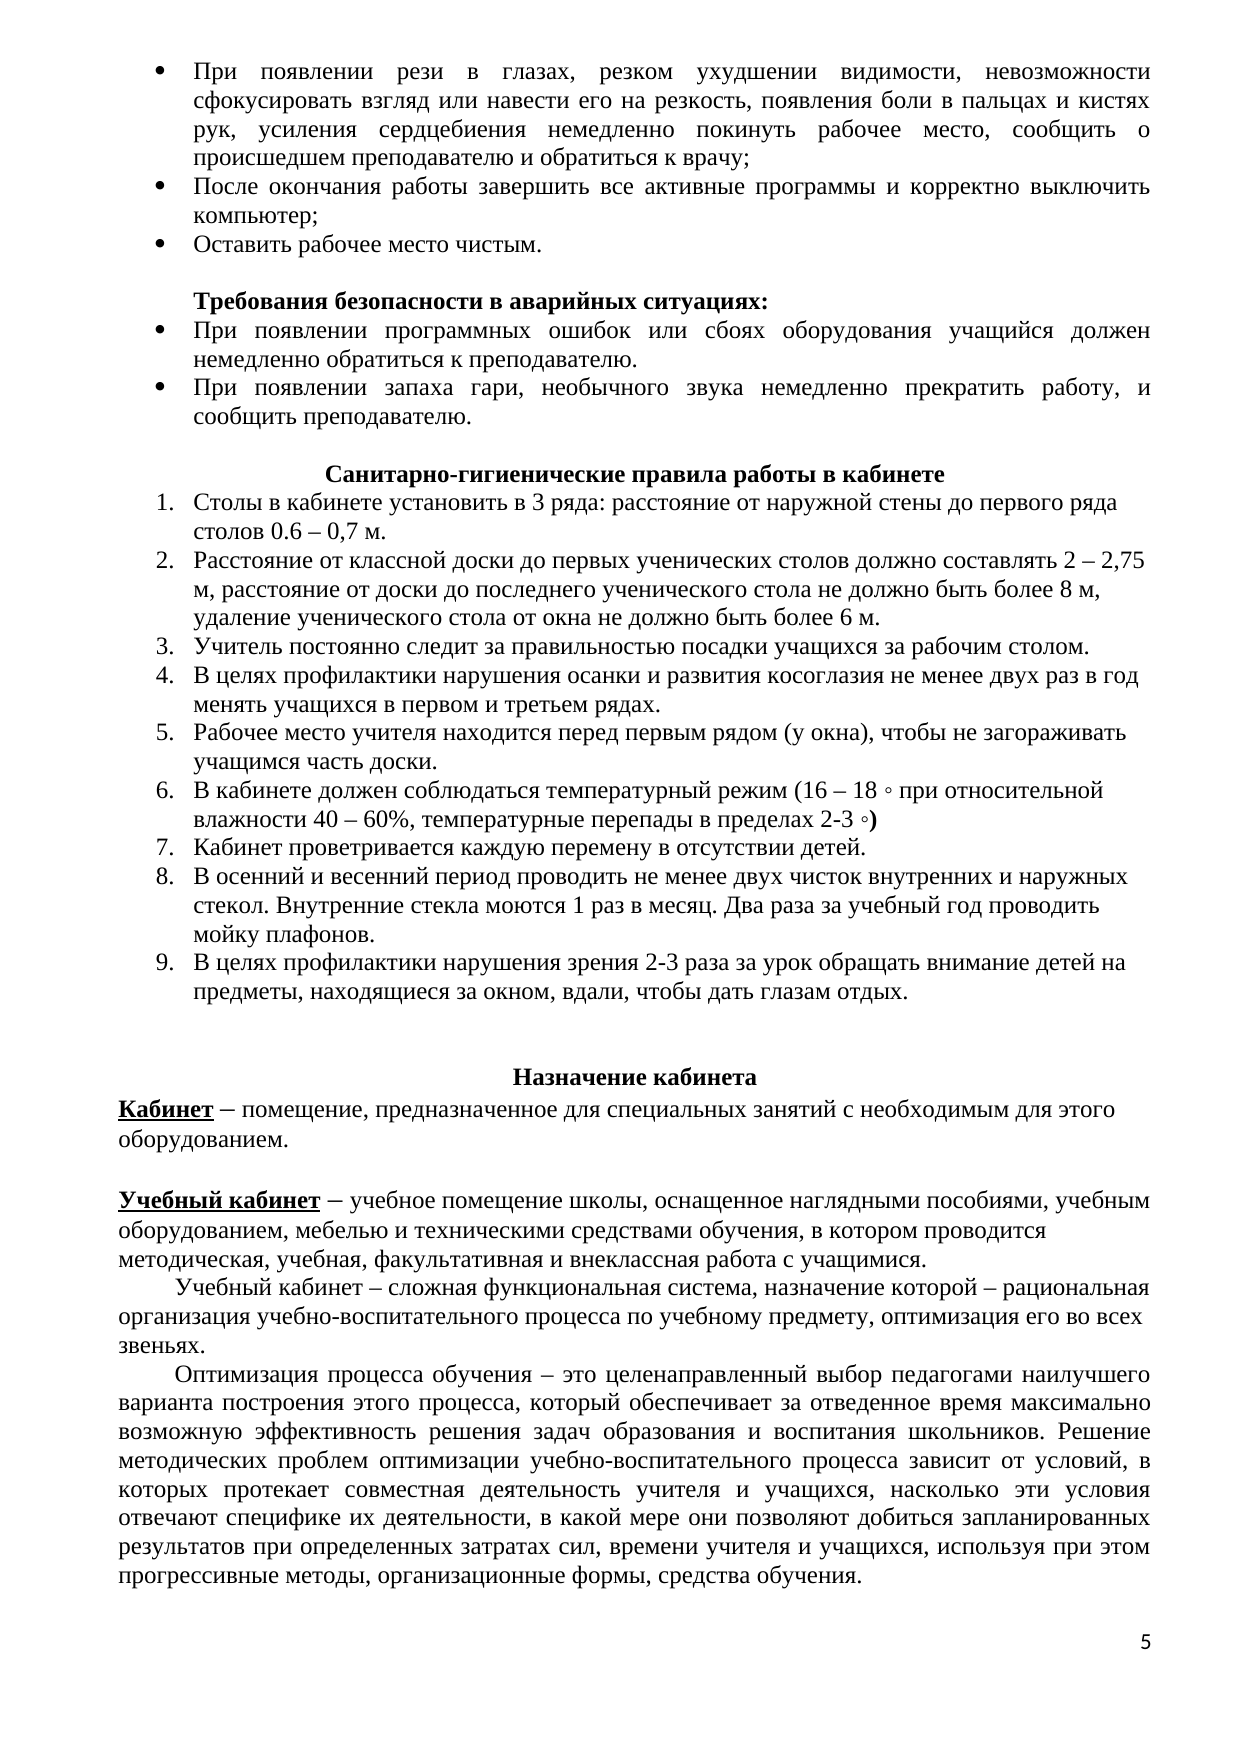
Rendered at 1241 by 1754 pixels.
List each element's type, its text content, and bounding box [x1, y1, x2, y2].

list При появлении программных ошибок или сбоях оборудования учащийся должен немедленно обратиться к преподавателю. [156, 315, 1152, 372]
list В целях профилактики нарушения осанки и развития косоглазия не менее двух раз в год менять учащихся в первом и третьем рядах. [156, 660, 1152, 717]
list При появлении рези в глазах, резком ухудшении видимости, невозможности сфокусировать взгляд или навести его на резкость, появления боли в пальцах и кистях рук, усиления сердцебиения немедленно покинуть рабочее место, сообщить о происшедшем преподавателю и обратиться к врачу; [156, 56, 1152, 171]
text Назначение кабинета [118, 1062, 1152, 1090]
list В кабинете должен соблюдаться температурный режим (16 – 18 ◦ при относительной влажности 40 – 60%, температурные перепады в пределах 2-3 ◦) [156, 775, 1152, 832]
list Рабочее место учителя находится перед первым рядом (у окна), чтобы не загораживать учащимся часть доски. [156, 717, 1152, 775]
list Расстояние от классной доски до первых ученических столов должно составлять 2 – , расстояние от доски до последнего ученического стола не должно быть более , удаление ученического стола от окна не должно быть более . [156, 545, 1152, 631]
list После окончания работы завершить все активные программы и корректно выключить компьютер; [156, 171, 1152, 229]
text Учебный кабинет – учебное помещение школы, оснащенное наглядными пособиями, учебным оборудованием, мебелью и техническими средствами обучения, в котором проводится методическая, учебная, факультативная и внеклассная работа с учащимися. [118, 1181, 1152, 1272]
text Кабинет – помещение, предназначенное для специальных занятий с необходимым для этого оборудованием. [118, 1090, 1152, 1153]
list При появлении запаха гари, необычного звука немедленно прекратить работу, и сообщить преподавателю. [156, 372, 1152, 430]
list Кабинет проветривается каждую перемену в отсутствии детей. [156, 832, 1152, 861]
list Учитель постоянно следит за правильностью посадки учащихся за рабочим столом. [156, 631, 1152, 660]
list Столы в кабинете установить в 3 ряда: расстояние от наружной стены до первого ряда столов 0.6 – . [156, 487, 1152, 545]
list В целях профилактики нарушения зрения 2-3 раза за урок обращать внимание детей на предметы, находящиеся за окном, вдали, чтобы дать глазам отдых. [156, 947, 1152, 1005]
list Оставить рабочее место чистым. [156, 229, 1152, 257]
text Оптимизация процесса обучения – это целенаправленный выбор педагогами наилучшего варианта построения этого процесса, который обеспечивает за отведенное время максимально возможную эффективность решения задач образования и воспитания школьников. Решение методических проблем оптимизации учебно-воспитательного процесса зависит от условий, в которых протекает совместная деятельность учителя и учащихся, насколько эти условия отвечают специфике их деятельности, в какой мере они позволяют добиться запланированных результатов при определенных затратах сил, времени учителя и учащихся, используя при этом прогрессивные методы, организационные формы, средства обучения. [118, 1359, 1152, 1589]
list В осенний и весенний период проводить не менее двух чисток внутренних и наружных стекол. Внутренние стекла моются 1 раз в месяц. Два раза за учебный год проводить мойку плафонов. [156, 861, 1152, 947]
text Санитарно-гигиенические правила работы в кабинете [118, 459, 1152, 487]
text Требования безопасности в аварийных ситуациях: [193, 286, 1152, 315]
text Учебный кабинет – сложная функциональная система, назначение которой – рациональная организация учебно-воспитательного процесса по учебному предмету, оптимизация его во всех звеньях. [118, 1272, 1152, 1359]
